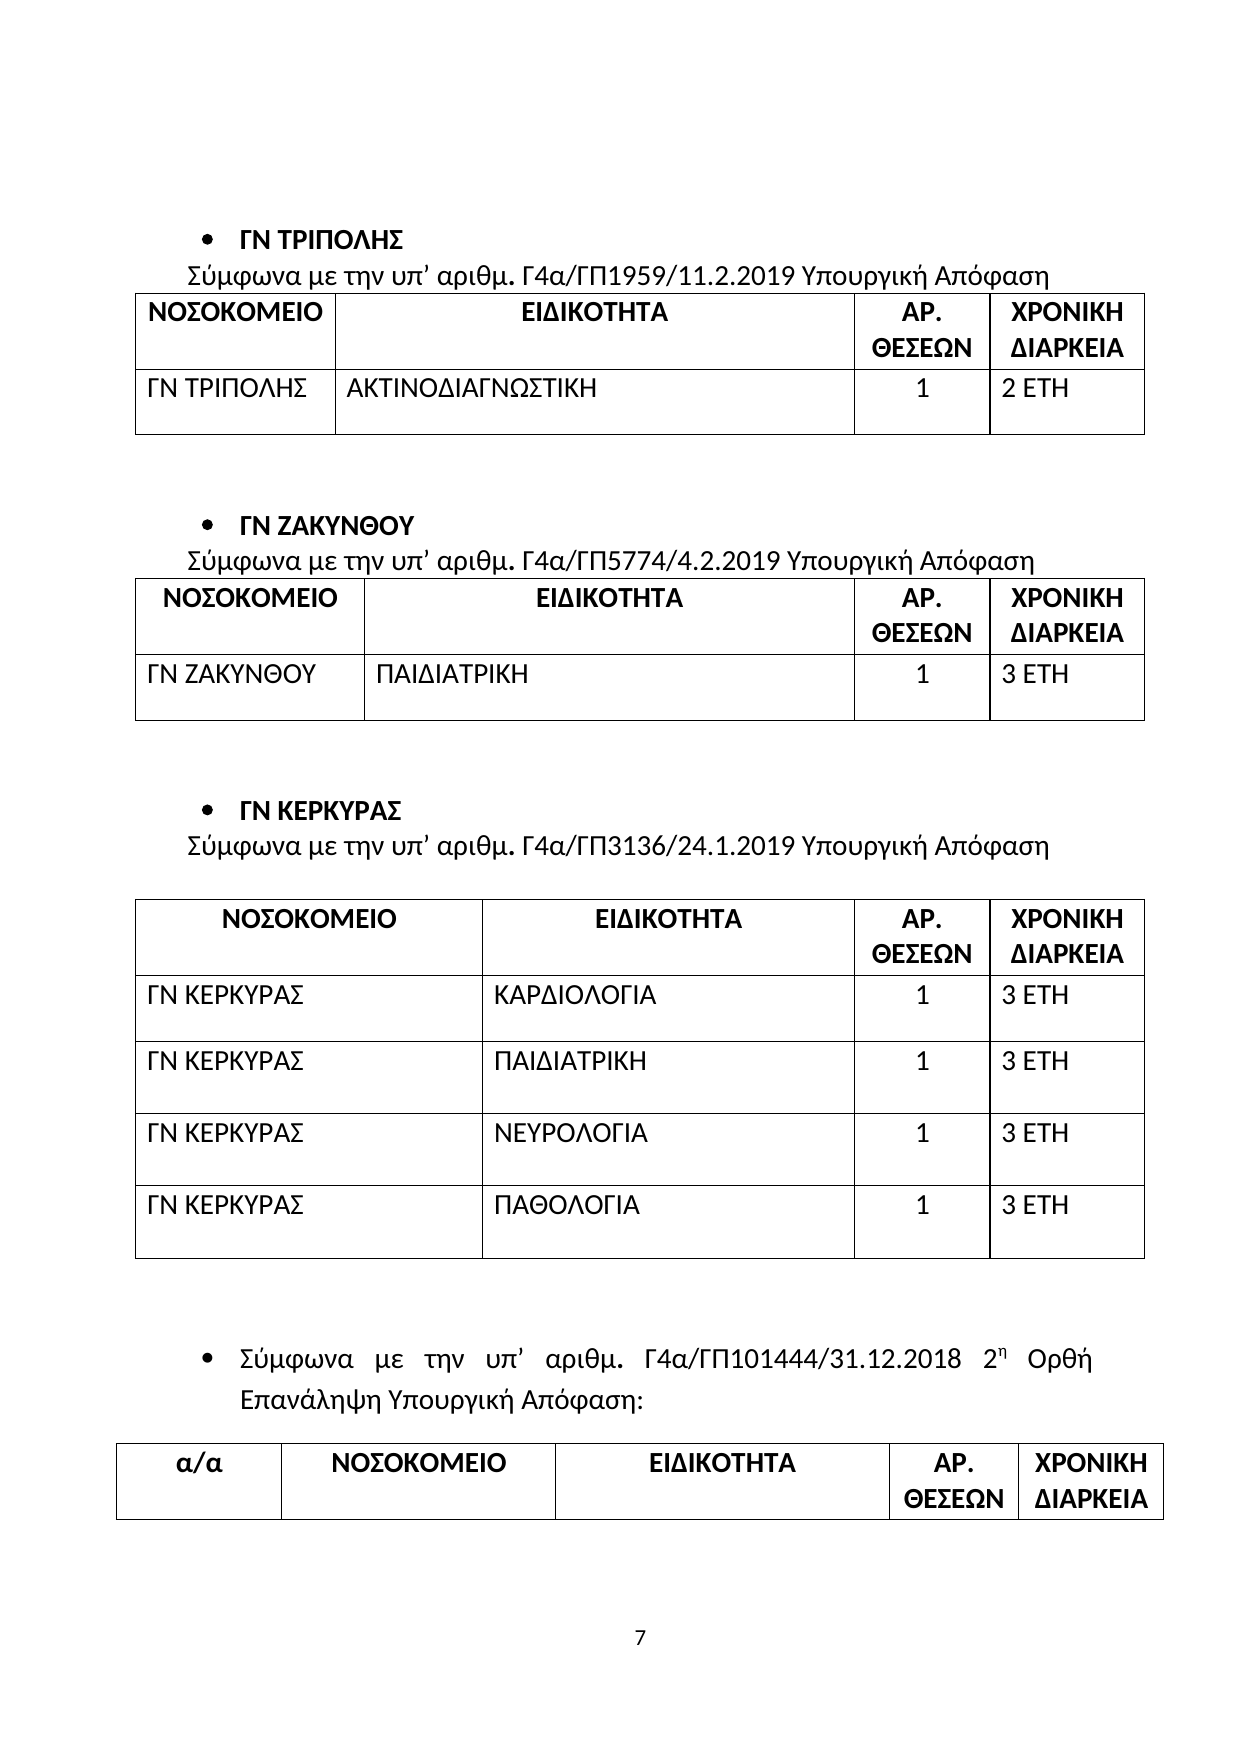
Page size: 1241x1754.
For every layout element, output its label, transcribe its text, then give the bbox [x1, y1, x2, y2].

list ΓΝ ΚΕΡΚΥΡΑΣ [202, 792, 1093, 827]
table_header ΕΙΔΙΚΟΤΗΤΑ [483, 900, 854, 975]
table_cell 1 [855, 976, 989, 1041]
table_cell ΠΑΙΔΙΑΤΡΙΚΗ [365, 655, 854, 719]
table_cell 1 [855, 1042, 989, 1113]
table_cell ΓΝ ΚΕΡΚΥΡΑΣ [136, 976, 482, 1041]
table_cell 1 [855, 370, 989, 434]
list ΓΝ ΤΡΙΠΟΛΗΣ [202, 221, 1093, 257]
table_cell ΠΑΙΔΙΑΤΡΙΚΗ [483, 1042, 854, 1113]
table_header ΝΟΣΟΚΟΜΕΙΟ [136, 900, 482, 975]
text Σύμφωνα με την υπ’ αριθμ. Γ4α/ΓΠ3136/24.1.2019 Υπουργική Απόφαση [187, 827, 1093, 863]
table_header ΕΙΔΙΚΟΤΗΤΑ [365, 579, 854, 654]
table_header ΧΡΟΝΙΚΗ ΔΙΑΡΚΕΙΑ [991, 579, 1144, 654]
table_header ΑΡ. ΘΕΣΕΩΝ [890, 1444, 1018, 1519]
table_header ΝΟΣΟΚΟΜΕΙΟ [136, 579, 364, 654]
table_cell ΑΚΤΙΝΟΔΙΑΓΝΩΣΤΙΚΗ [336, 370, 854, 434]
table_header ΧΡΟΝΙΚΗ ΔΙΑΡΚΕΙΑ [991, 900, 1144, 975]
table_cell 3 ΕΤΗ [991, 976, 1144, 1041]
table_cell 3 ΕΤΗ [991, 655, 1144, 719]
table_cell 2 ΕΤΗ [991, 370, 1144, 434]
text Σύμφωνα με την υπ’ αριθμ. Γ4α/ΓΠ5774/4.2.2019 Υπουργική Απόφαση [187, 542, 1093, 578]
list ΓΝ ΖΑΚΥΝΘΟΥ [202, 507, 1093, 542]
table_cell ΠΑΘΟΛΟΓΙΑ [483, 1186, 854, 1257]
table_header ΝΟΣΟΚΟΜΕΙΟ [136, 294, 335, 368]
table_header ΝΟΣΟΚΟΜΕΙΟ [282, 1444, 555, 1519]
list Σύμφωνα με την υπ’ αριθμ. Γ4α/ΓΠ101444/31.12.2018 2η Ορθή Επανάληψη Υπουργική Απόφαση: [202, 1340, 1093, 1417]
table_cell ΚΑΡΔΙΟΛΟΓΙΑ [483, 976, 854, 1041]
table_header ΧΡΟΝΙΚΗ ΔΙΑΡΚΕΙΑ [1019, 1444, 1163, 1519]
table_header ΕΙΔΙΚΟΤΗΤΑ [556, 1444, 889, 1519]
table_header ΑΡ. ΘΕΣΕΩΝ [855, 579, 989, 654]
table_cell ΓΝ ΤΡΙΠΟΛΗΣ [136, 370, 335, 434]
table_header ΑΡ. ΘΕΣΕΩΝ [855, 294, 989, 368]
table_header ΑΡ. ΘΕΣΕΩΝ [855, 900, 989, 975]
table_cell 3 ΕΤΗ [991, 1042, 1144, 1113]
table_header α/α [117, 1444, 281, 1519]
table_cell 1 [855, 1114, 989, 1185]
table_cell 1 [855, 1186, 989, 1257]
table_cell 3 ΕΤΗ [991, 1114, 1144, 1185]
table_cell 3 ΕΤΗ [991, 1186, 1144, 1257]
table_cell ΓΝ ΚΕΡΚΥΡΑΣ [136, 1042, 482, 1113]
table_header ΕΙΔΙΚΟΤΗΤΑ [336, 294, 854, 368]
table_cell ΓΝ ΖΑΚΥΝΘΟΥ [136, 655, 364, 719]
table_cell 1 [855, 655, 989, 719]
table_header ΧΡΟΝΙΚΗ ΔΙΑΡΚΕΙΑ [991, 294, 1144, 368]
table_cell ΓΝ ΚΕΡΚΥΡΑΣ [136, 1186, 482, 1257]
table_cell ΓΝ ΚΕΡΚΥΡΑΣ [136, 1114, 482, 1185]
text Σύμφωνα με την υπ’ αριθμ. Γ4α/ΓΠ1959/11.2.2019 Υπουργική Απόφαση [187, 257, 1093, 292]
table_cell ΝΕΥΡΟΛΟΓΙΑ [483, 1114, 854, 1185]
